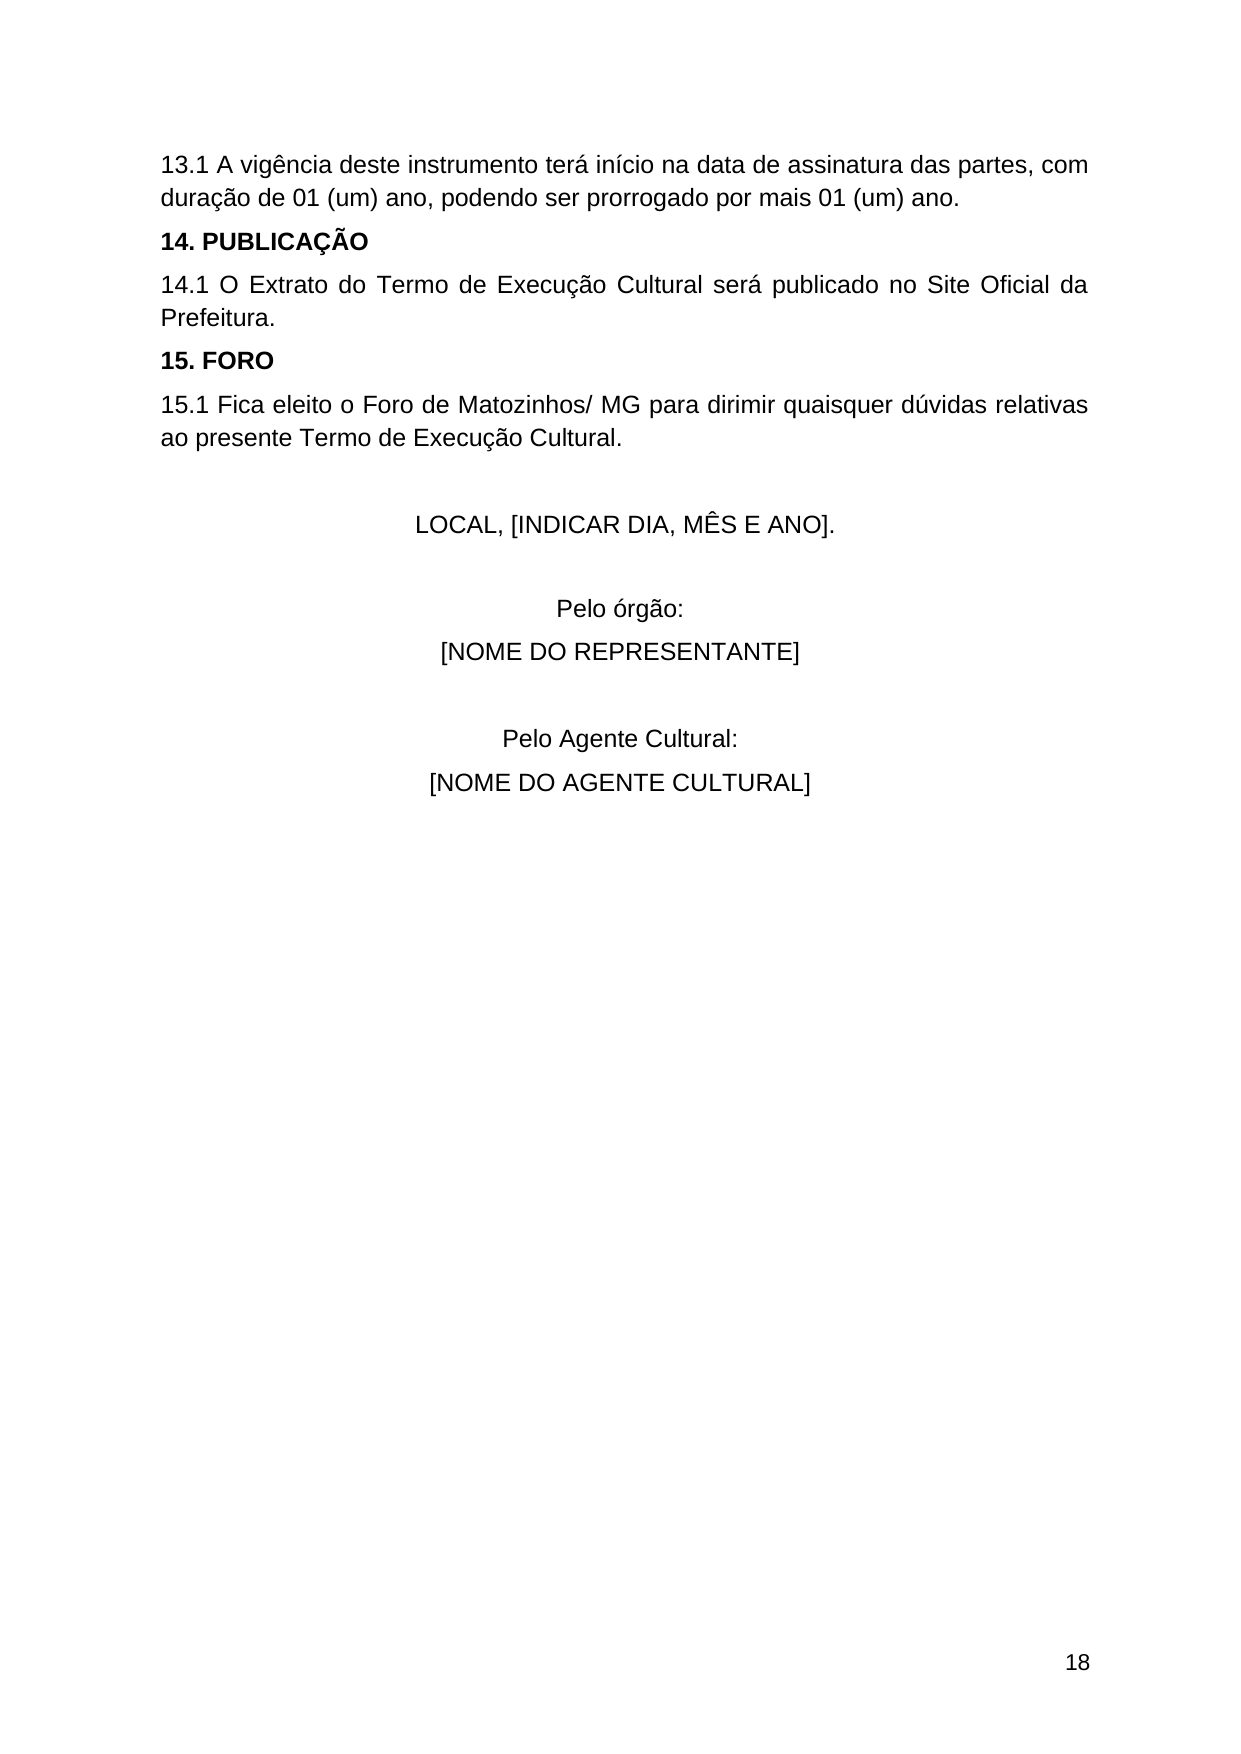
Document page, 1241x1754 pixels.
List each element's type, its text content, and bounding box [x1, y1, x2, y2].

text 14.1 O Extrato do Termo de Execução Cultural será publicado no Site Oficial da Prefeitura. [160, 270, 1090, 332]
text Pelo Agente Cultural: [150, 724, 1090, 753]
text LOCAL, [INDICAR DIA, MÊS E ANO]. [160, 510, 1090, 538]
text 14. PUBLICAÇÃO [160, 226, 1090, 255]
text 15. FORO [160, 346, 1090, 375]
text 15.1 Fica eleito o Foro de Matozinhos/ MG para dirimir quaisquer dúvidas relativas ao presente Termo de Execução Cultural. [160, 390, 1090, 452]
text [NOME DO REPRESENTANTE] [150, 637, 1090, 666]
text Pelo órgão: [150, 594, 1090, 622]
text 13.1 A vigência deste instrumento terá início na data de assinatura das partes, com duração de 01 (um) ano, podendo ser prorrogado por mais 01 (um) ano. [160, 150, 1090, 212]
text [NOME DO AGENTE CULTURAL] [150, 767, 1090, 796]
